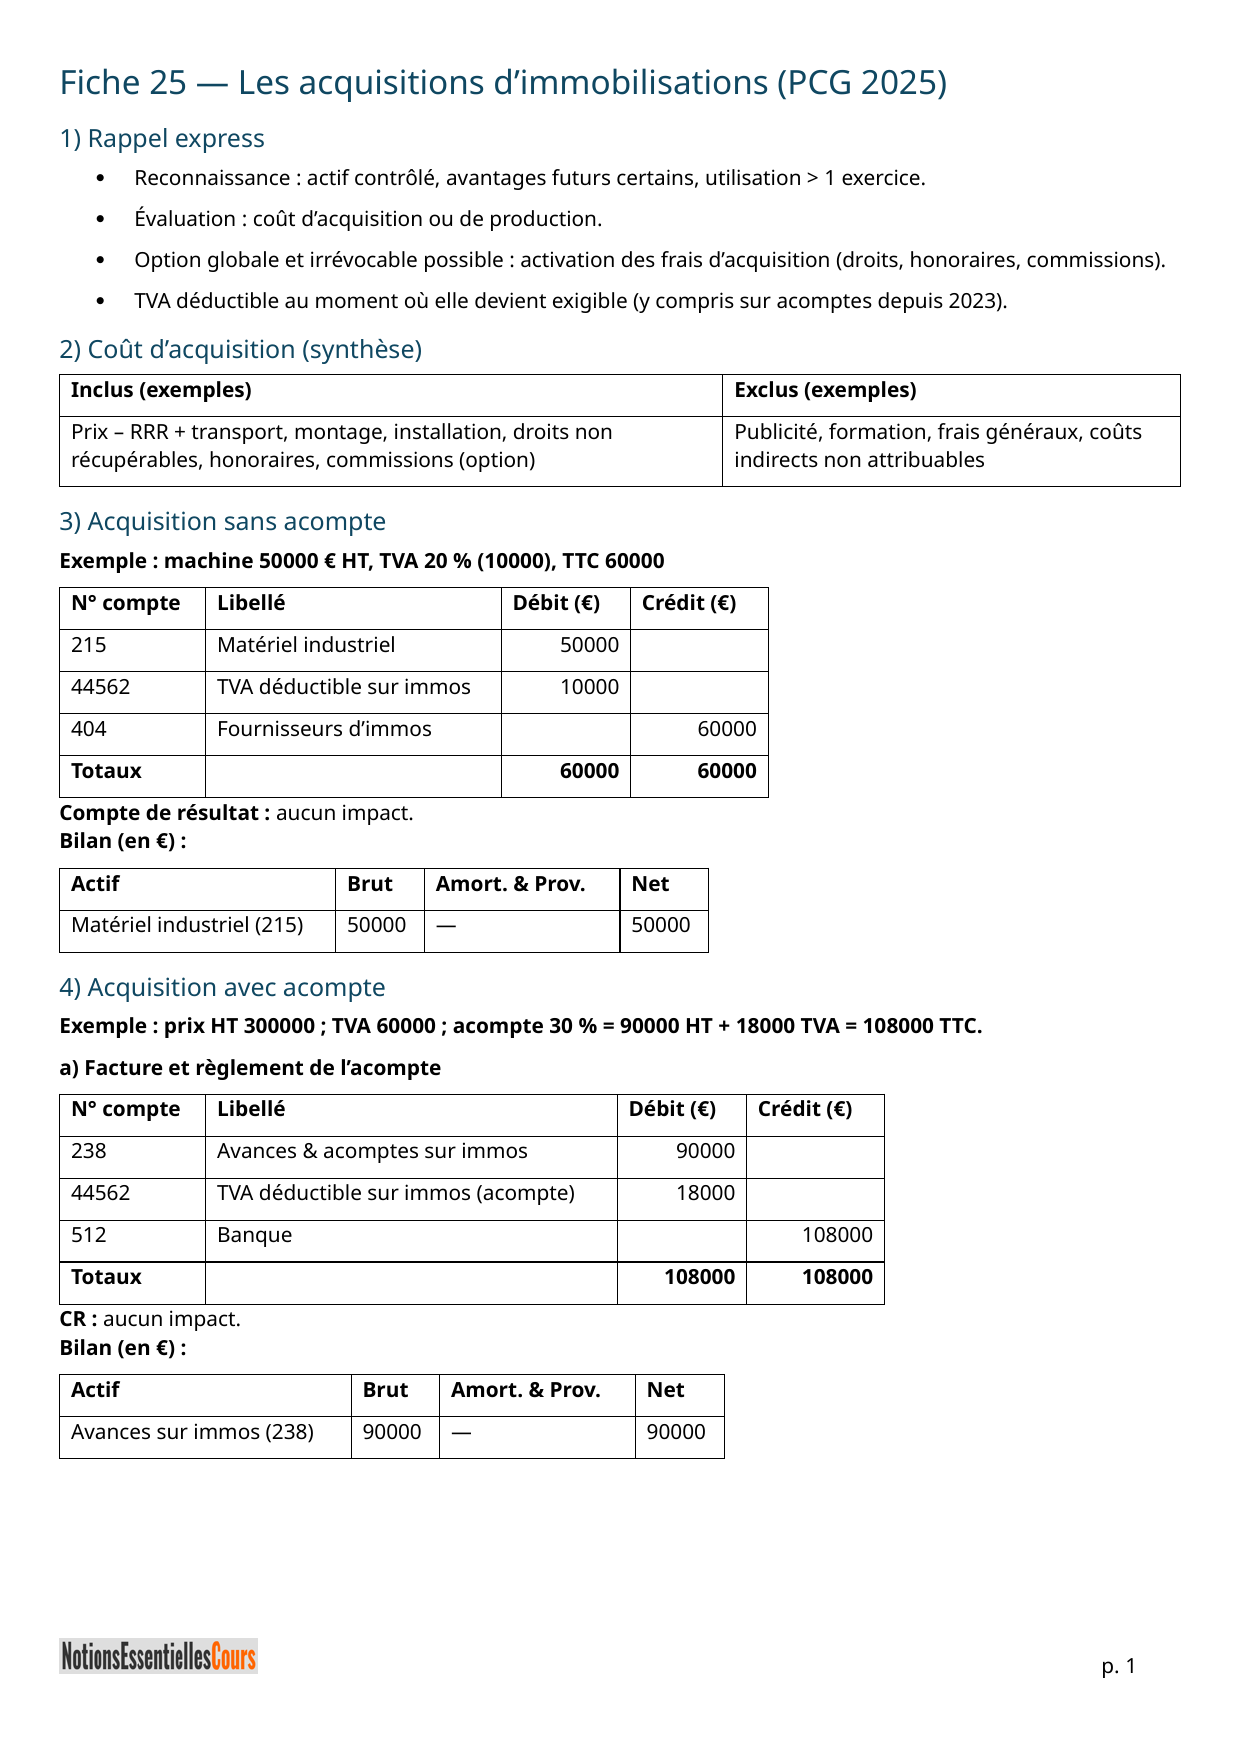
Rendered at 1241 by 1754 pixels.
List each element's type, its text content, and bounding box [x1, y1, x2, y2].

table_cell 44562 [60, 672, 205, 713]
table_cell 215 [60, 630, 205, 671]
table_header Libellé [206, 588, 501, 629]
table_cell Totaux [60, 1263, 205, 1303]
table_cell Matériel industriel [206, 630, 501, 671]
list Option globale et irrévocable possible : activation des frais d’acquisition (droits, honoraires, commissions). [97, 245, 1181, 274]
table_cell 60000 [631, 756, 768, 797]
table_header Exclus (exemples) [723, 375, 1180, 416]
table_cell Matériel industriel (215) [60, 911, 335, 952]
table_header Débit (€) [502, 588, 630, 629]
table_cell 50000 [502, 630, 630, 671]
table_cell Banque [206, 1221, 617, 1261]
table_cell Prix – RRR + transport, montage, installation, droits non récupérables, honoraires, commissions (option) [60, 417, 722, 486]
table_header Brut [336, 869, 424, 909]
text Exemple : machine 50000 € HT, TVA 20 % (10000), TTC 60000 [59, 546, 1181, 575]
picture [59, 1638, 259, 1674]
table_cell 90000 [352, 1417, 439, 1458]
table_cell [631, 672, 768, 713]
table_cell 44562 [60, 1179, 205, 1219]
table_header Actif [60, 869, 335, 909]
table_cell 50000 [621, 911, 708, 952]
table_cell — [440, 1417, 635, 1458]
table_header Actif [60, 1375, 351, 1416]
table_header N° compte [60, 1095, 205, 1136]
text CR : aucun impact. Bilan (en €) : [59, 1304, 1181, 1361]
table_header Inclus (exemples) [60, 375, 722, 416]
table_cell 18000 [618, 1179, 746, 1219]
table_cell Totaux [60, 756, 205, 797]
text Exemple : prix HT 300000 ; TVA 60000 ; acompte 30 % = 90000 HT + 18000 TVA = 108000 TTC. [59, 1012, 1181, 1040]
table_header Amort. & Prov. [440, 1375, 635, 1416]
table_cell [502, 714, 630, 755]
table_header N° compte [60, 588, 205, 629]
table_cell 60000 [631, 714, 768, 755]
table_cell [747, 1179, 884, 1219]
table_cell [631, 630, 768, 671]
table_header Libellé [206, 1095, 617, 1136]
table_header Débit (€) [618, 1095, 746, 1136]
subtitle 1) Rappel express [59, 121, 1181, 155]
table_header Amort. & Prov. [425, 869, 619, 909]
table_cell 50000 [336, 911, 424, 952]
table_cell 90000 [618, 1137, 746, 1177]
subtitle 3) Acquisition sans acompte [59, 504, 1181, 538]
table_cell 90000 [636, 1417, 724, 1458]
table_cell 108000 [747, 1221, 884, 1261]
subtitle 4) Acquisition avec acompte [59, 969, 1181, 1003]
table_cell 108000 [747, 1263, 884, 1303]
table_header Net [621, 869, 708, 909]
table_cell 10000 [502, 672, 630, 713]
table_cell 238 [60, 1137, 205, 1177]
list Évaluation : coût d’acquisition ou de production. [97, 204, 1181, 233]
table_cell — [425, 911, 619, 952]
table_cell 60000 [502, 756, 630, 797]
table_cell 512 [60, 1221, 205, 1261]
table_cell TVA déductible sur immos [206, 672, 501, 713]
subtitle 2) Coût d’acquisition (synthèse) [59, 331, 1181, 366]
table_cell 108000 [618, 1263, 746, 1303]
table_cell Publicité, formation, frais généraux, coûts indirects non attribuables [723, 417, 1180, 486]
table_cell Avances & acomptes sur immos [206, 1137, 617, 1177]
subtitle Fiche 25 — Les acquisitions d’immobilisations (PCG 2025) [59, 59, 1181, 104]
table_cell [206, 756, 501, 797]
table_cell [618, 1221, 746, 1261]
list TVA déductible au moment où elle devient exigible (y compris sur acomptes depuis 2023). [97, 286, 1181, 315]
list Reconnaissance : actif contrôlé, avantages futurs certains, utilisation > 1 exercice. [97, 163, 1181, 192]
table_header Crédit (€) [747, 1095, 884, 1136]
table_header Crédit (€) [631, 588, 768, 629]
table_cell [206, 1263, 617, 1303]
text Compte de résultat : aucun impact. Bilan (en €) : [59, 798, 1181, 855]
table_header Net [636, 1375, 724, 1416]
table_cell TVA déductible sur immos (acompte) [206, 1179, 617, 1219]
table_cell Fournisseurs d’immos [206, 714, 501, 755]
table_cell Avances sur immos (238) [60, 1417, 351, 1458]
table_header Brut [352, 1375, 439, 1416]
table_cell 404 [60, 714, 205, 755]
text a) Facture et règlement de l’acompte [59, 1053, 1181, 1081]
table_cell [747, 1137, 884, 1177]
